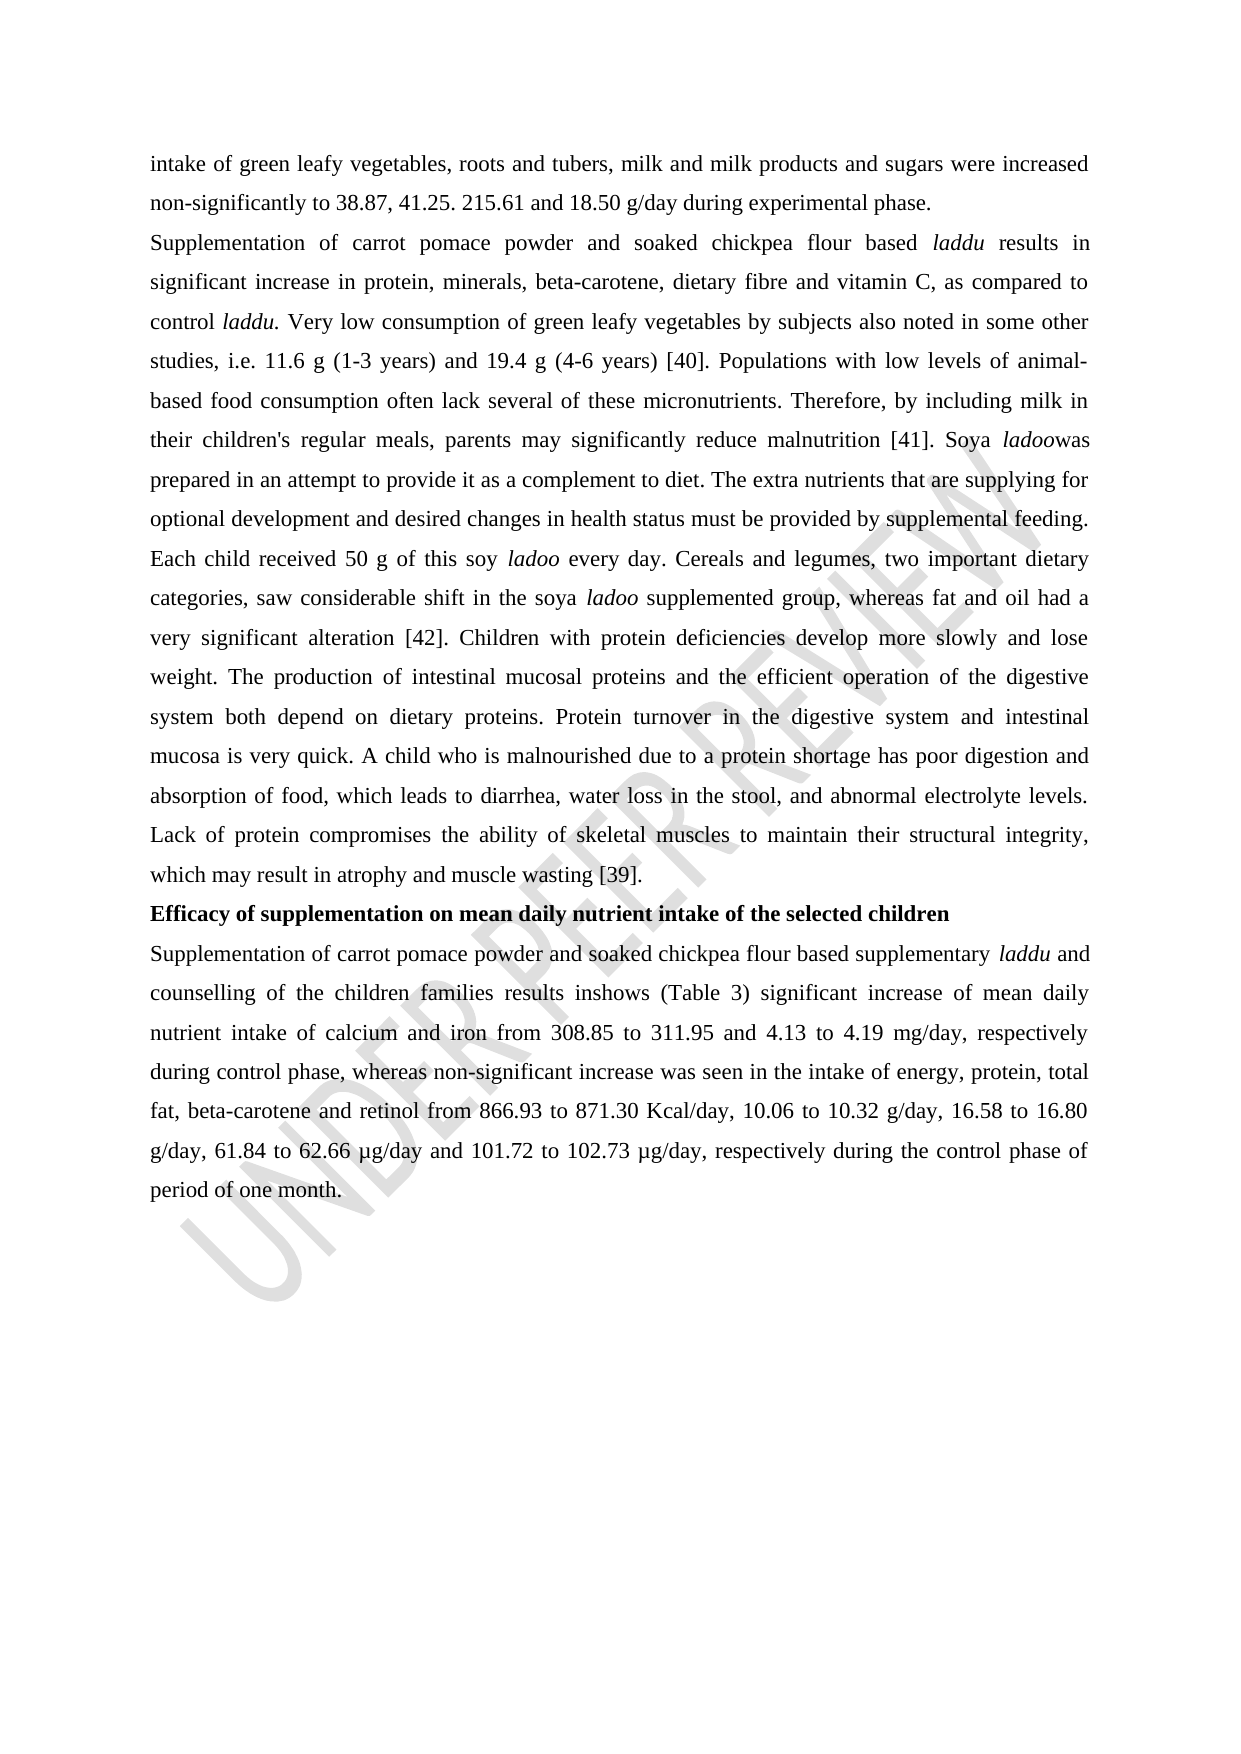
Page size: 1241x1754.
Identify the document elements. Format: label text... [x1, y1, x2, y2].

text Supplementation of carrot pomace powder and soaked chickpea flour based laddu results in significant increase in protein, minerals, beta-carotene, dietary fibre and vitamin C, as compared to control laddu. Very low consumption of green leafy vegetables by subjects also noted in some other studies, i.e. 11.6 g (1-3 years) and 19.4 g (4-6 years) [40]. Populations with low levels of animal-based food consumption often lack several of these micronutrients. Therefore, by including milk in their children's regular meals, parents may significantly reduce malnutrition [41]. Soya ladoowas prepared in an attempt to provide it as a complement to diet. The extra nutrients that are supplying for optional development and desired changes in health status must be provided by supplemental feeding. Each child received 50 g of this soy ladoo every day. Cereals and legumes, two important dietary categories, saw considerable shift in the soya ladoo supplemented group, whereas fat and oil had a very significant alteration [42]. Children with protein deficiencies develop more slowly and lose weight. The production of intestinal mucosal proteins and the efficient operation of the digestive system both depend on dietary proteins. Protein turnover in the digestive system and intestinal mucosa is very quick. A child who is malnourished due to a protein shortage has poor digestion and absorption of food, which leads to diarrhea, water loss in the stool, and abnormal electrolyte levels. Lack of protein compromises the ability of skeletal muscles to maintain their structural integrity, which may result in atrophy and muscle wasting [39]. [150, 229, 1090, 887]
text Supplementation of carrot pomace powder and soaked chickpea flour based supplementary laddu and counselling of the children families results inshows (Table 3) significant increase of mean daily nutrient intake of calcium and iron from 308.85 to 311.95 and 4.13 to 4.19 mg/day, respectively during control phase, whereas non-significant increase was seen in the intake of energy, protein, total fat, beta-carotene and retinol from 866.93 to 871.30 Kcal/day, 10.06 to 10.32 g/day, 16.58 to 16.80 g/day, 61.84 to 62.66 µg/day and 101.72 to 102.73 µg/day, respectively during the control phase of period of one month. [150, 939, 1090, 1203]
text Efficacy of supplementation on mean daily nutrient intake of the selected children [150, 900, 1090, 926]
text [150, 150, 1090, 216]
